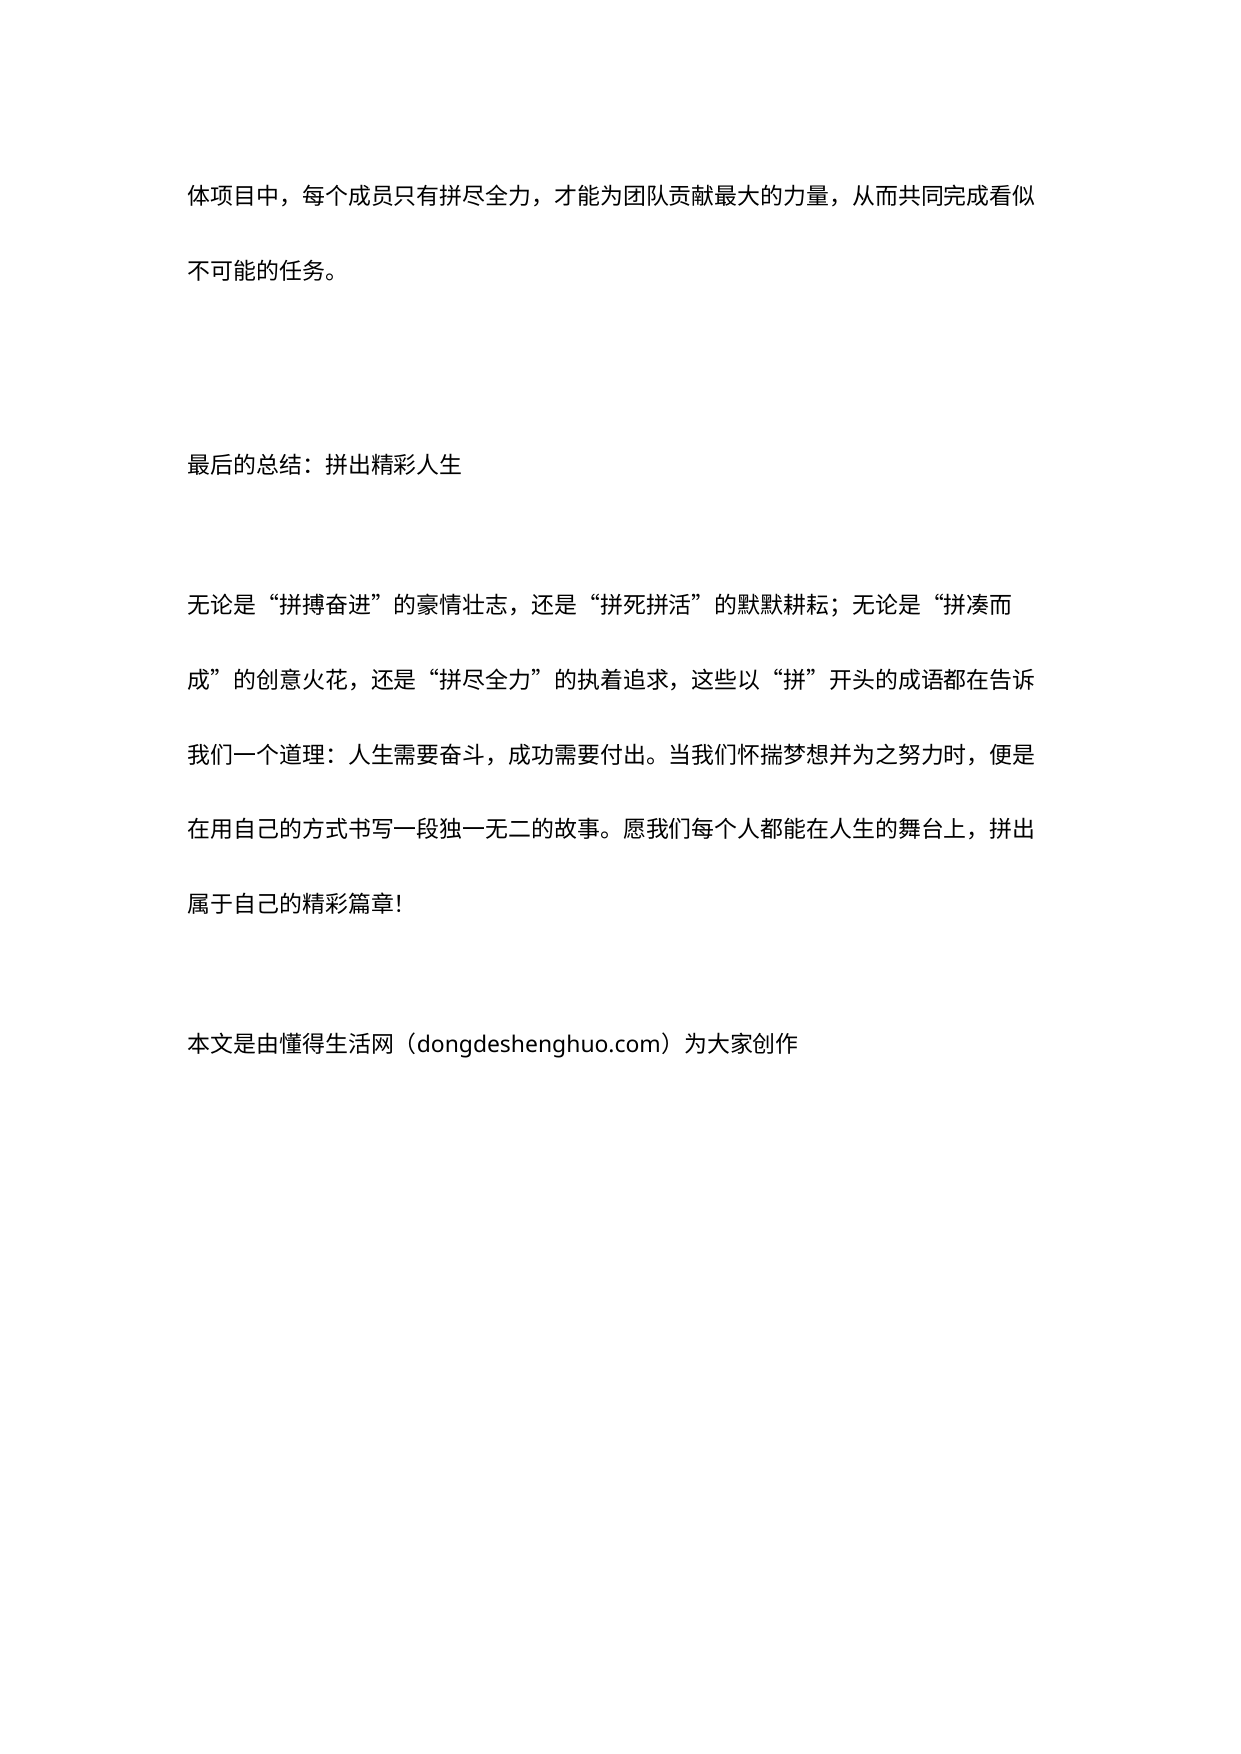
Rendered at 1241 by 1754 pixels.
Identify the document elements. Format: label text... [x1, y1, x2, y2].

text 本文是由懂得生活网（dongdeshenghuo.com）为大家创作 [187, 1011, 1053, 1076]
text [187, 162, 1053, 302]
text 最后的总结：拼出精彩人生 [187, 431, 1053, 496]
text 无论是“拼搏奋进”的豪情壮志，还是“拼死拼活”的默默耕耘；无论是“拼凑而成”的创意火花，还是“拼尽全力”的执着追求，这些以“拼”开头的成语都在告诉我们一个道理：人生需要奋斗，成功需要付出。当我们怀揣梦想并为之努力时，便是在用自己的方式书写一段独一无二的故事。愿我们每个人都能在人生的舞台上，拼出属于自己的精彩篇章！ [187, 571, 1053, 935]
